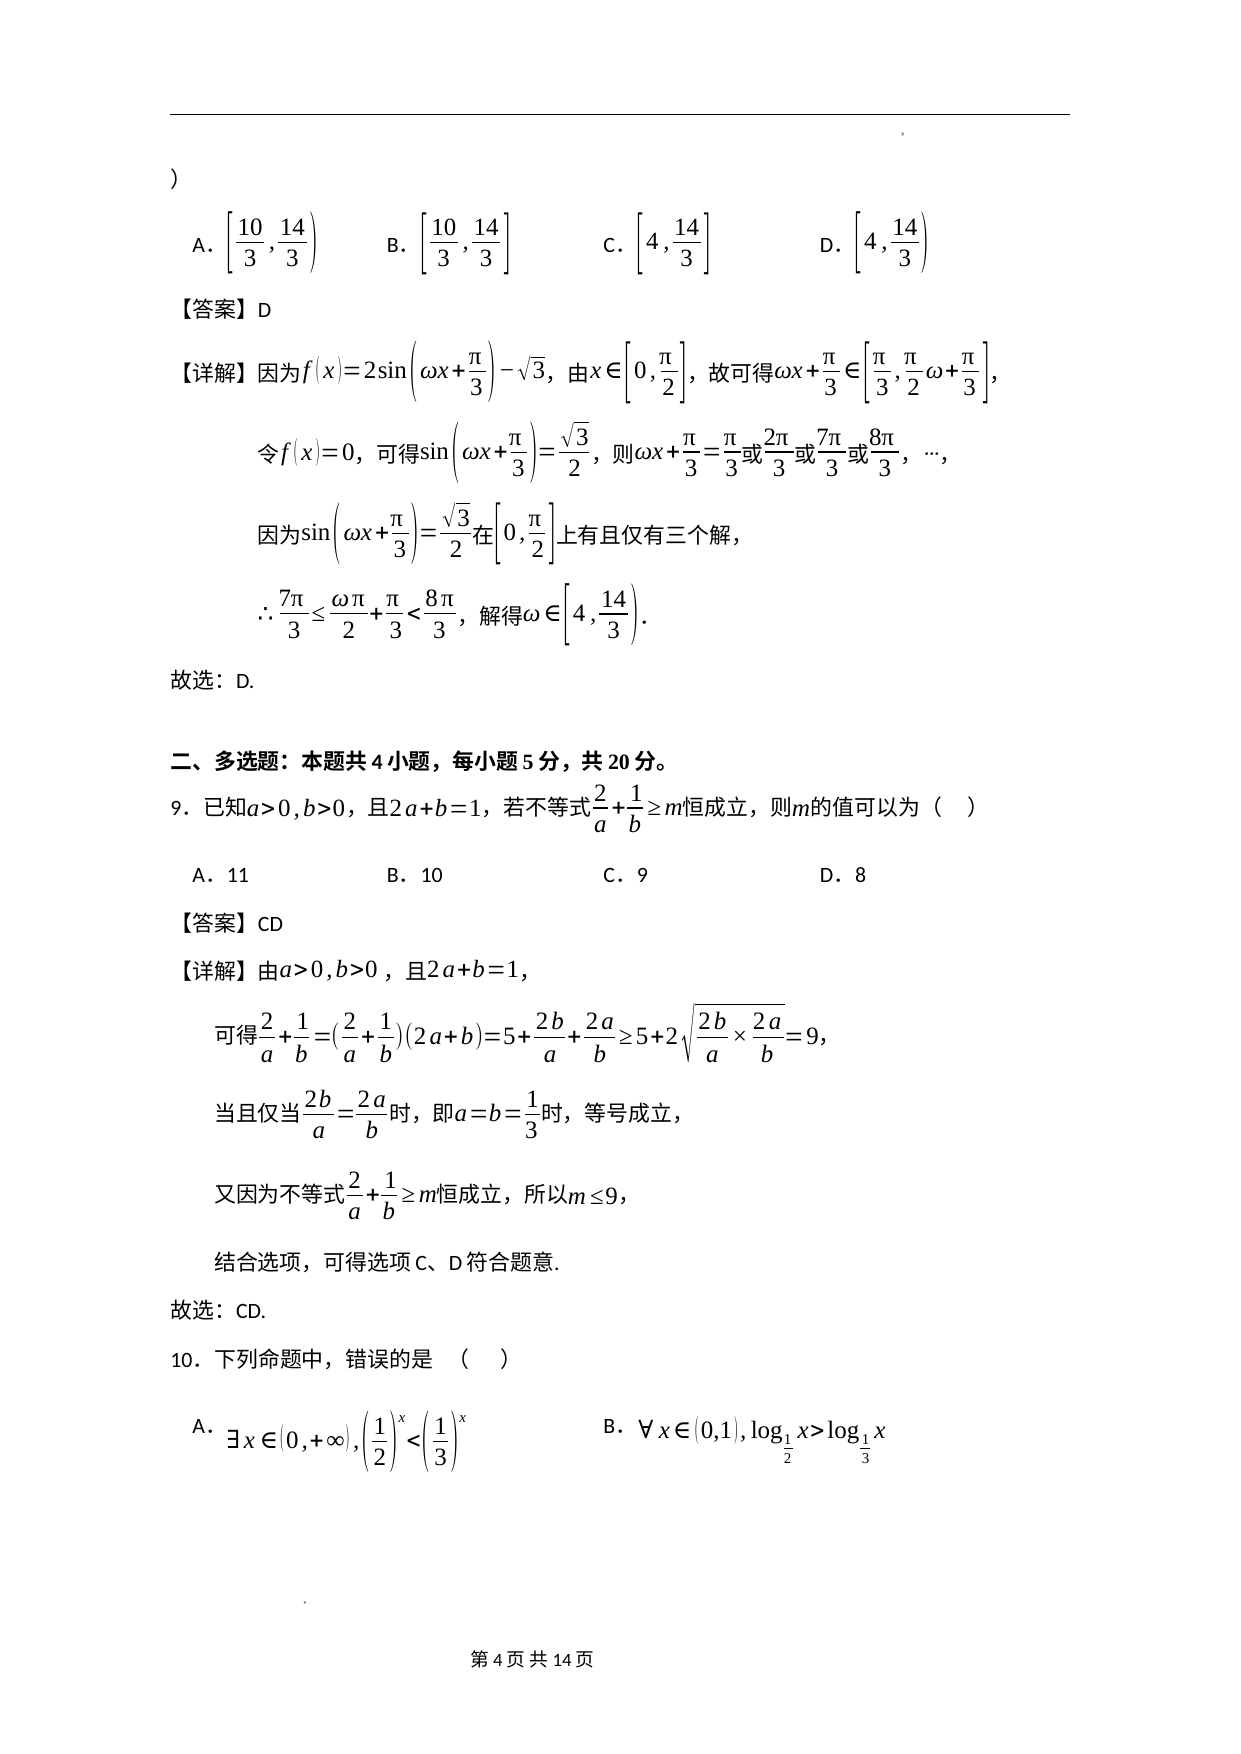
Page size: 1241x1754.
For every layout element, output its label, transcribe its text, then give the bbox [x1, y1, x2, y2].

text 故选：D. [170, 663, 1070, 695]
text ，解得． [170, 582, 1070, 647]
text A．11 B．10 C．9 D．8 [170, 857, 1070, 889]
text 令，可得，则或或或，， [170, 420, 1070, 485]
text 【答案】CD [170, 905, 1070, 938]
text 10．下列命题中，错误的是 （ ） [170, 1341, 1070, 1374]
text 因为在上有且仅有三个解， [170, 501, 1070, 566]
text 又因为不等式恒成立，所以， [170, 1164, 1070, 1229]
text 结合选项，可得选项C、D符合题意. [170, 1244, 1070, 1277]
text 故选：CD. [170, 1293, 1070, 1325]
text 9．已知，且，若不等式恒成立，则的值可以为（ ） [170, 776, 1070, 841]
text 可得， [170, 1002, 1070, 1067]
text 【详解】因为，由，故可得， [170, 339, 1070, 404]
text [170, 162, 1070, 194]
text A． B． C． D． [170, 210, 1070, 275]
list 二、多选题：本题共4小题，每小题5分，共20分。 [170, 744, 1070, 776]
text A． B． [170, 1392, 1070, 1489]
text 【答案】D [170, 291, 1070, 324]
text 当且仅当时，即时，等号成立， [170, 1083, 1070, 1148]
text 【详解】由 ，且， [170, 954, 1070, 986]
